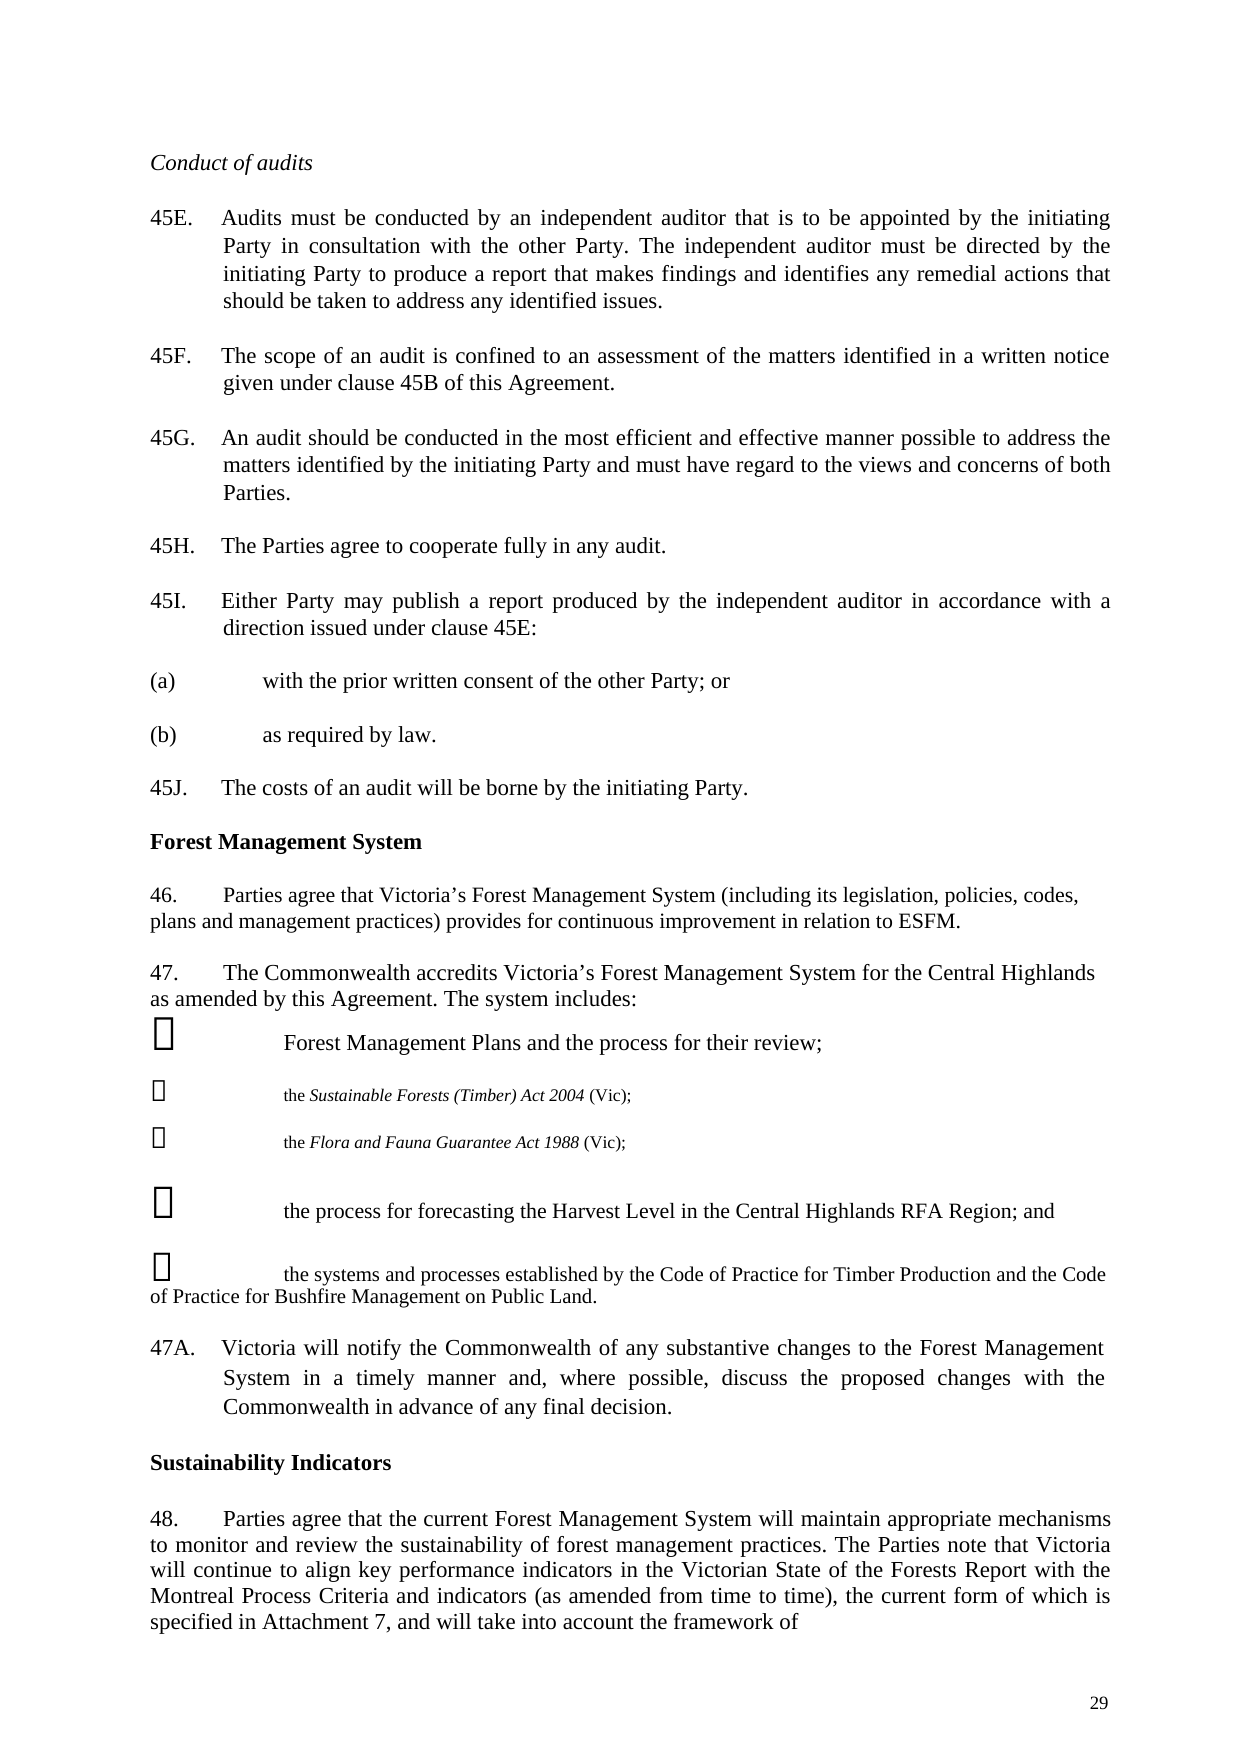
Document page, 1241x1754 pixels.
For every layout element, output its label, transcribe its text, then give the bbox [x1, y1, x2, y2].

list Parties agree that the current Forest Management System will maintain appropriate mechanisms to monitor and review the sustainability of forest management practices. The Parties note that Victoria will continue to align key performance indicators in the Victorian State of the Forests Report with the Montreal Process Criteria and indicators (as amended from time to time), the current form of which is specified in Attachment 7, and will take into account the framework of [150, 1505, 1112, 1634]
list Parties agree that Victoria’s Forest Management System (including its legislation, policies, codes, plans and management practices) provides for continuous improvement in relation to ESFM. [150, 882, 1112, 933]
text 45I. Either Party may publish a report produced by the independent auditor in accordance with a direction issued under clause 45E: [150, 587, 1112, 640]
list the Sustainable Forests (Timber) Act 2004 (Vic); [150, 1078, 1112, 1108]
text 45G. An audit should be conducted in the most efficient and effective manner possible to address the matters identified by the initiating Party and must have regard to the views and concerns of both Parties. [150, 424, 1112, 505]
text 47A. Victoria will notify the Commonwealth of any substantive changes to the Forest Management System in a timely manner and, where possible, discuss the proposed changes with the Commonwealth in advance of any final decision. [150, 1334, 1106, 1420]
list with the prior written consent of the other Party; or [150, 667, 1112, 694]
text Sustainability Indicators [150, 1449, 1112, 1476]
list Forest Management Plans and the process for their review; [150, 1011, 1112, 1061]
text 45F. The scope of an audit is confined to an assessment of the matters identified in a written notice given under clause 45B of this Agreement. [150, 342, 1112, 396]
text 45J. The costs of an audit will be borne by the initiating Party. [150, 774, 1112, 800]
text 29 [1089, 1692, 1112, 1714]
text 45H. The Parties agree to cooperate fully in any audit. [150, 532, 1112, 559]
text Conduct of audits [150, 149, 1112, 176]
list as required by law. [150, 721, 1112, 747]
list the systems and processes established by the Code of Practice for Timber Production and the Code of Practice for Bushfire Management on Public Land. [150, 1249, 1112, 1308]
text Forest Management System [150, 828, 1112, 854]
list the process for forecasting the Harvest Level in the Central Highlands RFA Region; and [150, 1172, 1112, 1231]
text 45E. Audits must be conducted by an independent auditor that is to be appointed by the initiating Party in consultation with the other Party. The independent auditor must be directed by the initiating Party to produce a report that makes findings and identifies any remedial actions that should be taken to address any identified issues. [150, 204, 1112, 314]
list The Commonwealth accredits Victoria’s Forest Management System for the Central Highlands as amended by this Agreement. The system includes: [150, 960, 1112, 1011]
list the Flora and Fauna Guarantee Act 1988 (Vic); [150, 1125, 1112, 1154]
